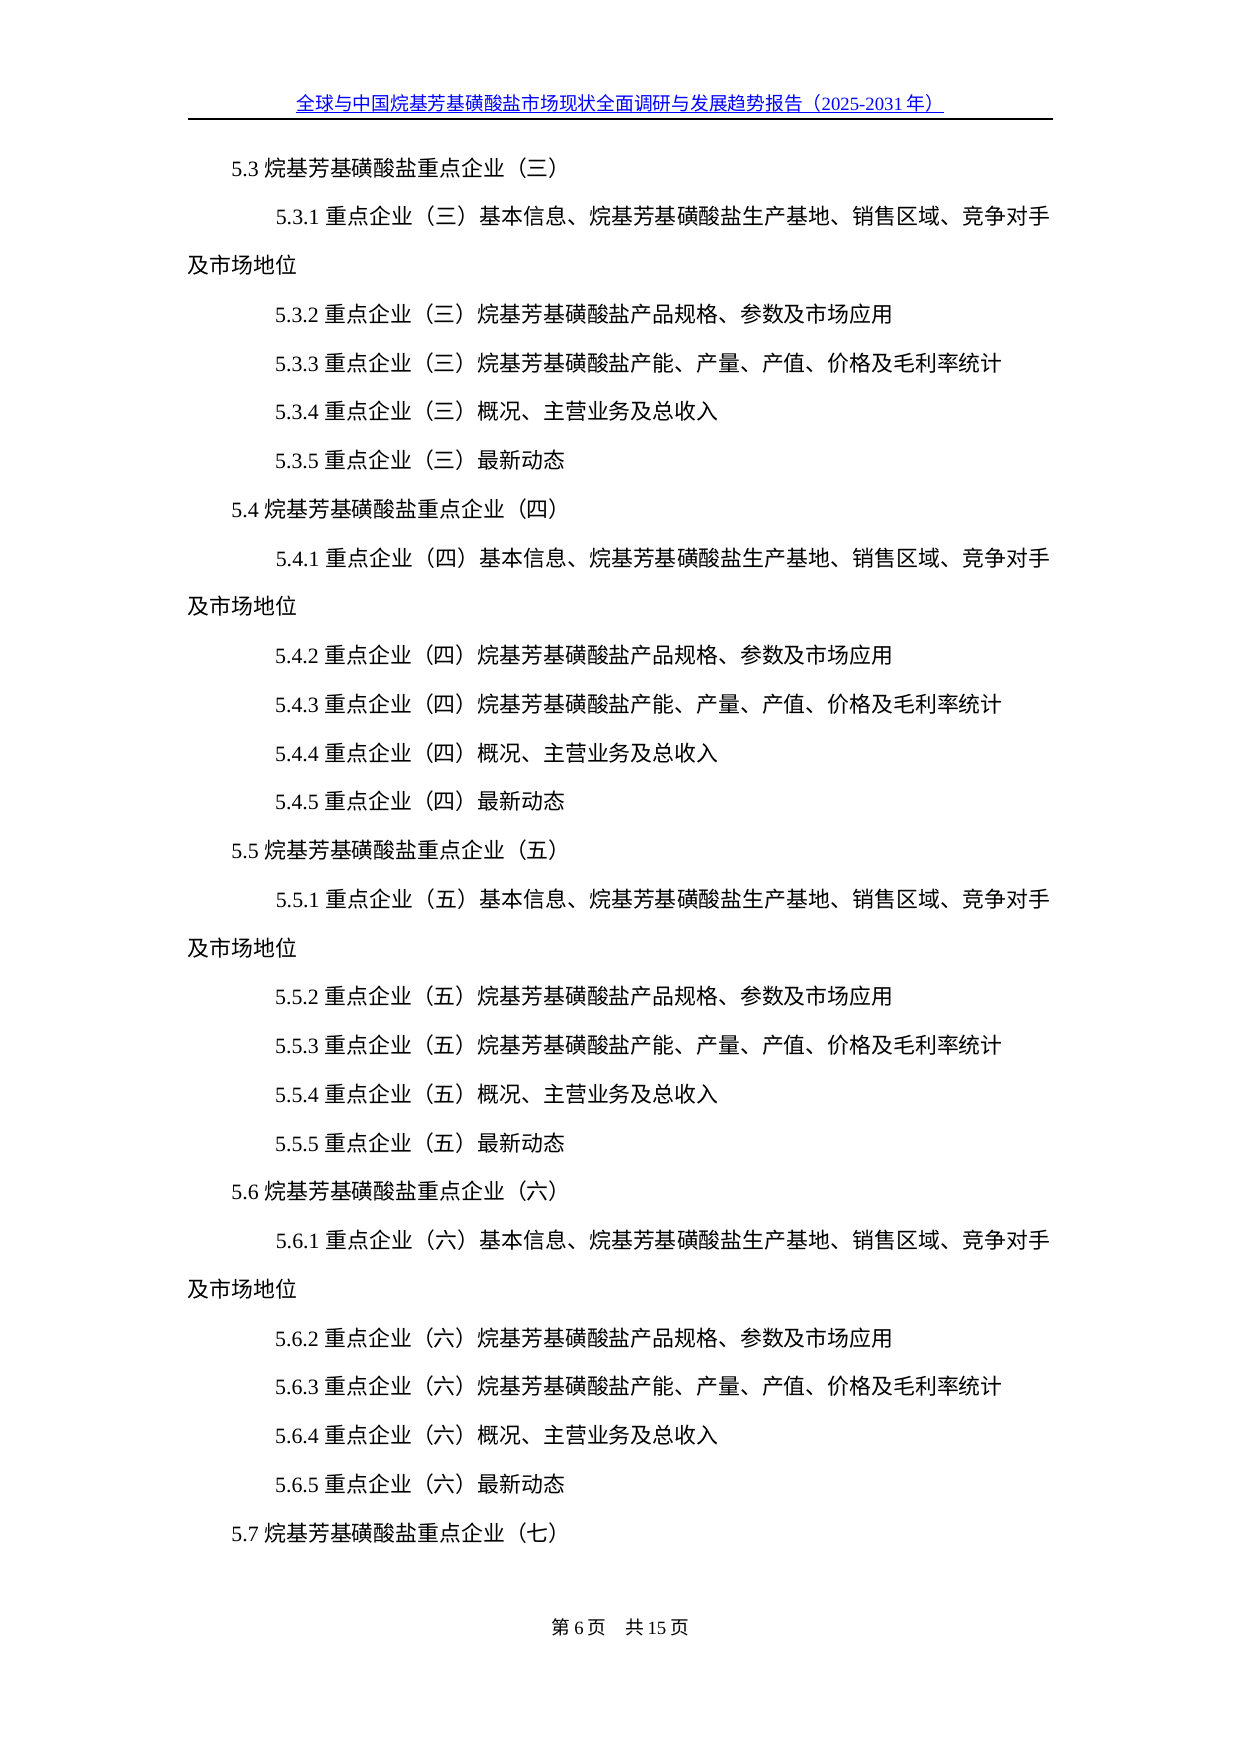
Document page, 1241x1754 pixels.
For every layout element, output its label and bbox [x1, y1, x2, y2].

text [187, 150, 1053, 1548]
